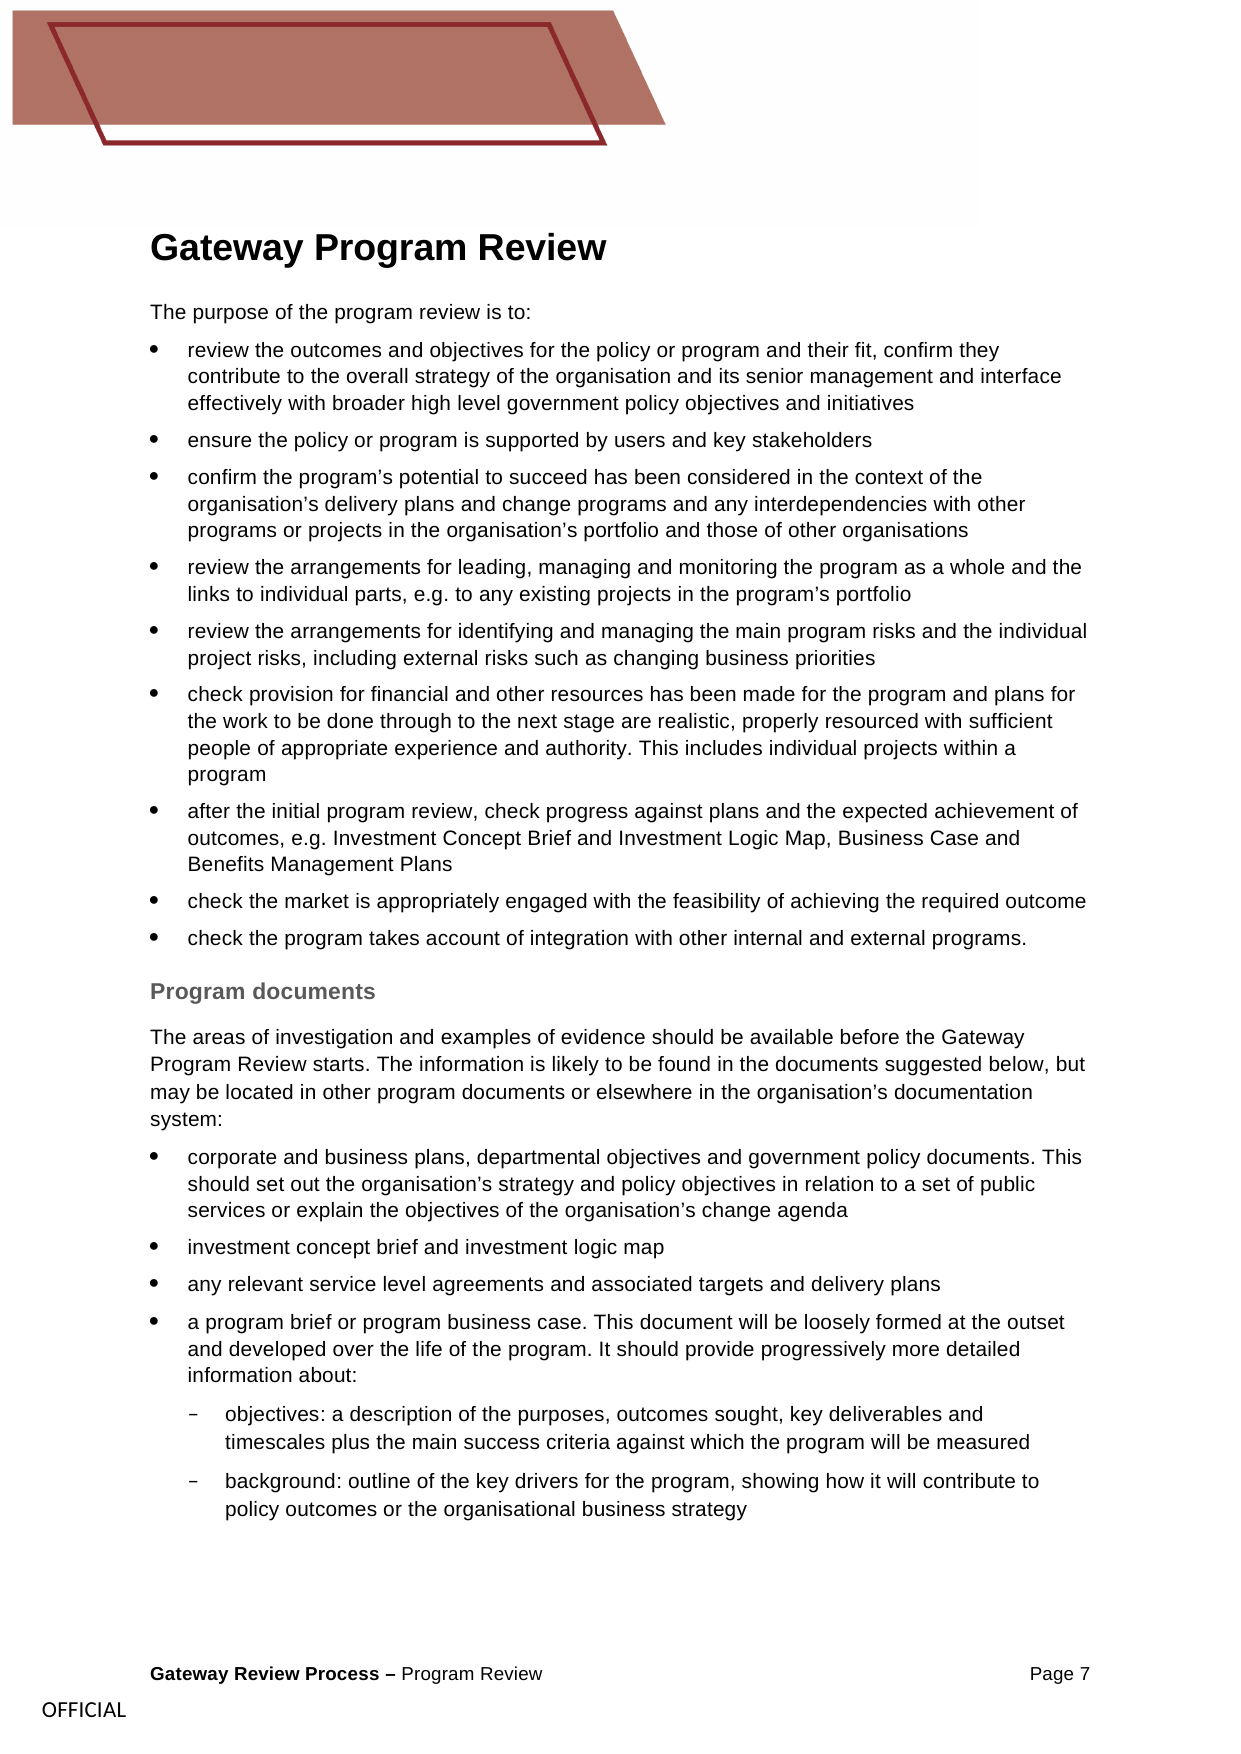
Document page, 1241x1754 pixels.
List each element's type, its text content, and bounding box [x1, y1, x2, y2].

text after the initial program review, check progress against plans and the expected achievement of outcomes, e.g. Investment Concept Brief and Investment Logic Map, Business Case and Benefits Management Plans [150, 798, 1090, 876]
picture [0, 0, 978, 227]
text ensure the policy or program is supported by users and key stakeholders [150, 427, 1090, 452]
text a program brief or program business case. This document will be loosely formed at the outset and developed over the life of the program. It should provide progressively more detailed information about: [150, 1309, 1090, 1387]
text The areas of investigation and examples of evidence should be available before the Gateway Program Review starts. The information is likely to be found in the documents suggested below, but may be located in other program documents or elsewhere in the organisation’s documentation system: [150, 1024, 1090, 1131]
text check the market is appropriately engaged with the feasibility of achieving the required outcome [150, 888, 1090, 913]
text review the outcomes and objectives for the policy or program and their fit, confirm they contribute to the overall strategy of the organisation and its senior management and interface effectively with broader high level government policy objectives and initiatives [150, 337, 1090, 415]
text any relevant service level agreements and associated targets and delivery plans [150, 1272, 1090, 1297]
text corporate and business plans, departmental objectives and government policy documents. This should set out the organisation’s strategy and policy objectives in relation to a set of public services or explain the objectives of the organisation’s change agenda [150, 1145, 1090, 1222]
subtitle Program documents [150, 978, 1090, 1004]
subtitle Gateway Program Review [150, 225, 1090, 268]
text confirm the program’s potential to succeed has been considered in the context of the organisation’s delivery plans and change programs and any interdependencies with other programs or projects in the organisation’s portfolio and those of other organisations [150, 465, 1090, 542]
text objectives: a description of the purposes, outcomes sought, key deliverables and timescales plus the main success criteria against which the program will be measured [187, 1399, 1090, 1454]
text check provision for financial and other resources has been made for the program and plans for the work to be done through to the next stage are realistic, properly resourced with sufficient people of appropriate experience and authority. This includes individual projects within a program [150, 682, 1090, 786]
text review the arrangements for leading, managing and monitoring the program as a whole and the links to individual parts, e.g. to any existing projects in the program’s portfolio [150, 555, 1090, 606]
text The purpose of the program review is to: [150, 299, 1090, 323]
text review the arrangements for identifying and managing the main program risks and the individual project risks, including external risks such as changing business priorities [150, 618, 1090, 669]
text check the program takes account of integration with other internal and external programs. [150, 926, 1090, 950]
text background: outline of the key drivers for the program, showing how it will contribute to policy outcomes or the organisational business strategy [187, 1467, 1090, 1521]
text investment concept brief and investment logic map [150, 1235, 1090, 1259]
